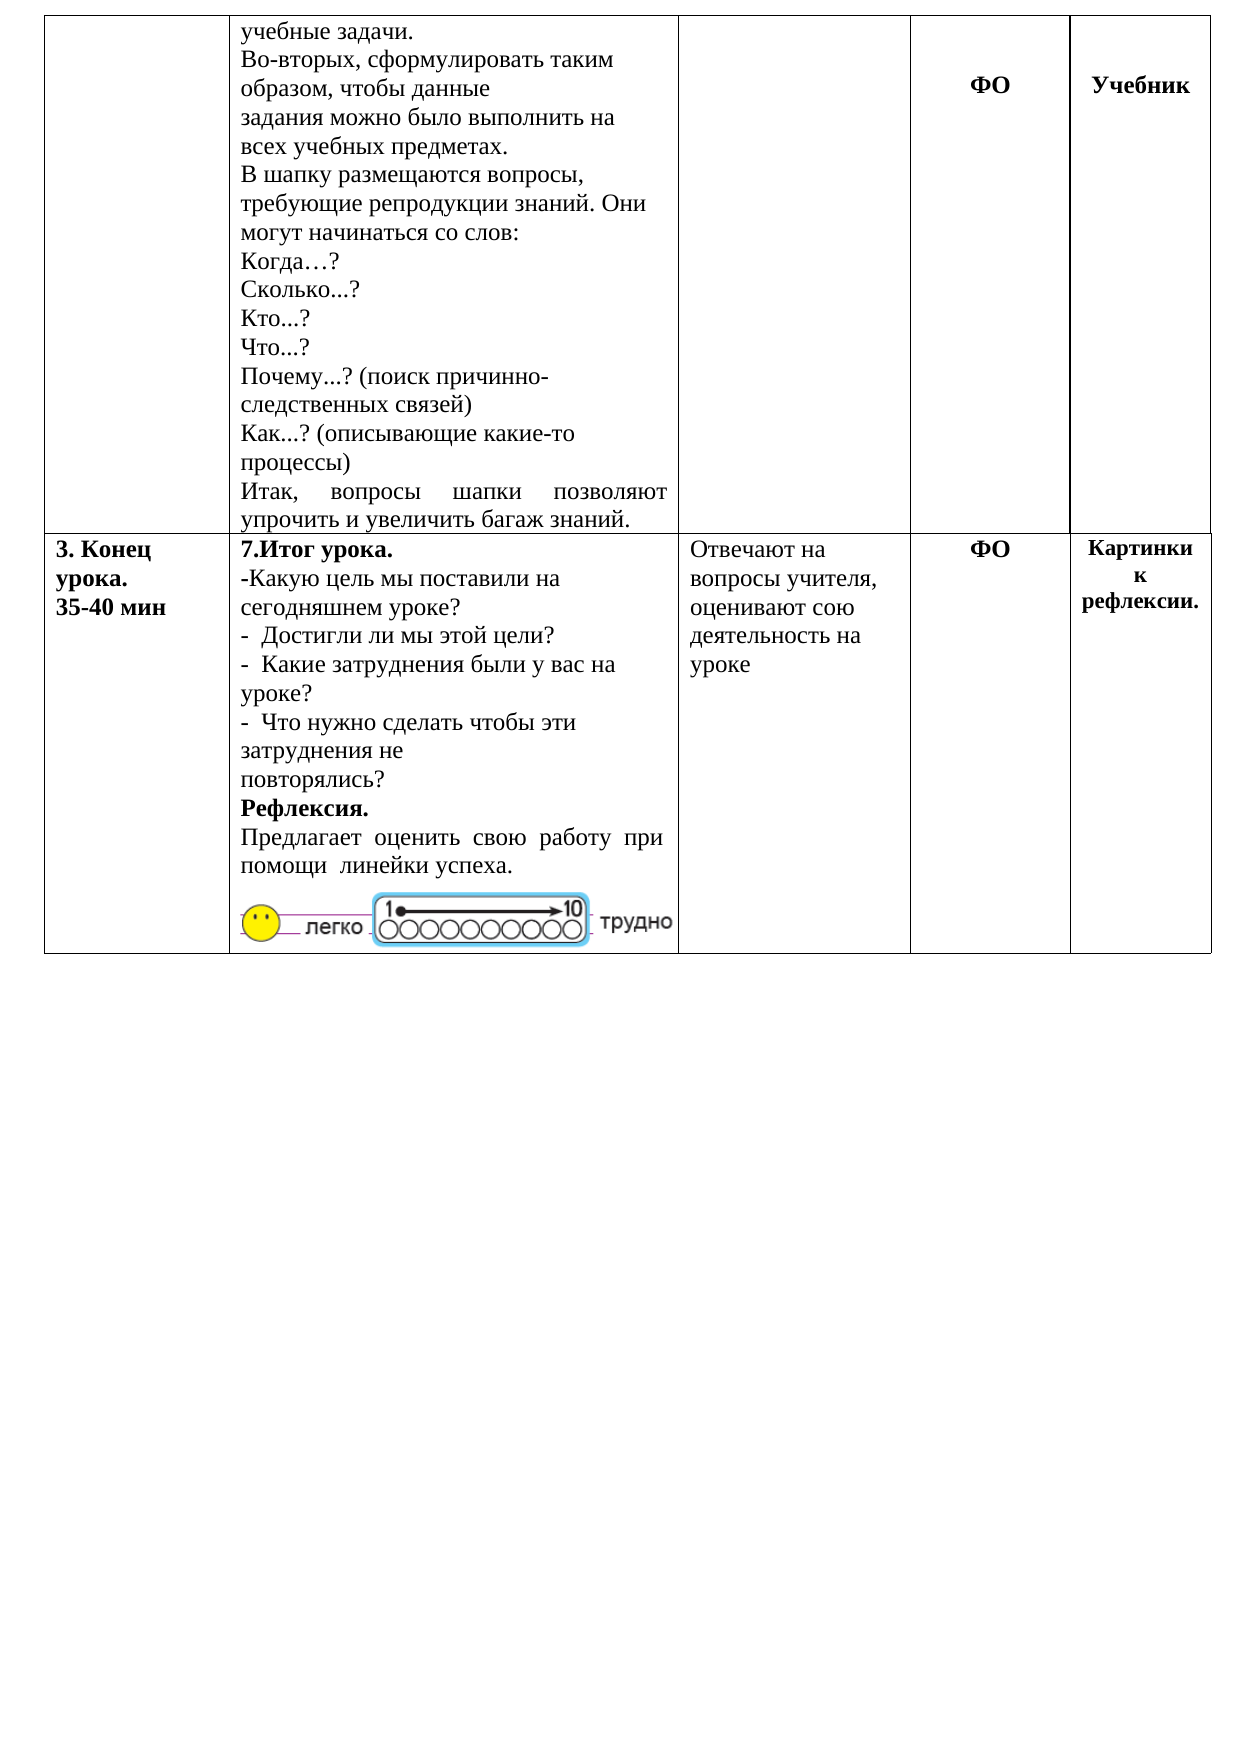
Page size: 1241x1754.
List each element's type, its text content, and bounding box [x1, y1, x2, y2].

table_cell ФО ФО ФО ФО ФО [911, 16, 1069, 533]
table_cell ФО [911, 534, 1070, 953]
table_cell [1071, 16, 1210, 533]
table_cell 3. Конец урока. 35-40 мин [45, 534, 229, 953]
table_cell Отвечают на вопросы учителя, оценивают сою деятельность на уроке [679, 534, 910, 953]
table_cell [45, 16, 229, 533]
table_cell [679, 16, 910, 533]
table_cell 7.Итог урока. -Какую цель мы поставили на сегодняшнем уроке? - Достигли ли мы этой цели? - Какие затруднения были у вас на уроке? - Что нужно сделать чтобы эти затруднения не повторялись? Рефлексия. Предлагает оценить свою работу при помощи линейки успеха. [230, 534, 678, 953]
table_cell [230, 16, 678, 533]
table_cell Картинки к рефлексии. [1071, 534, 1211, 953]
picture [240, 879, 677, 953]
